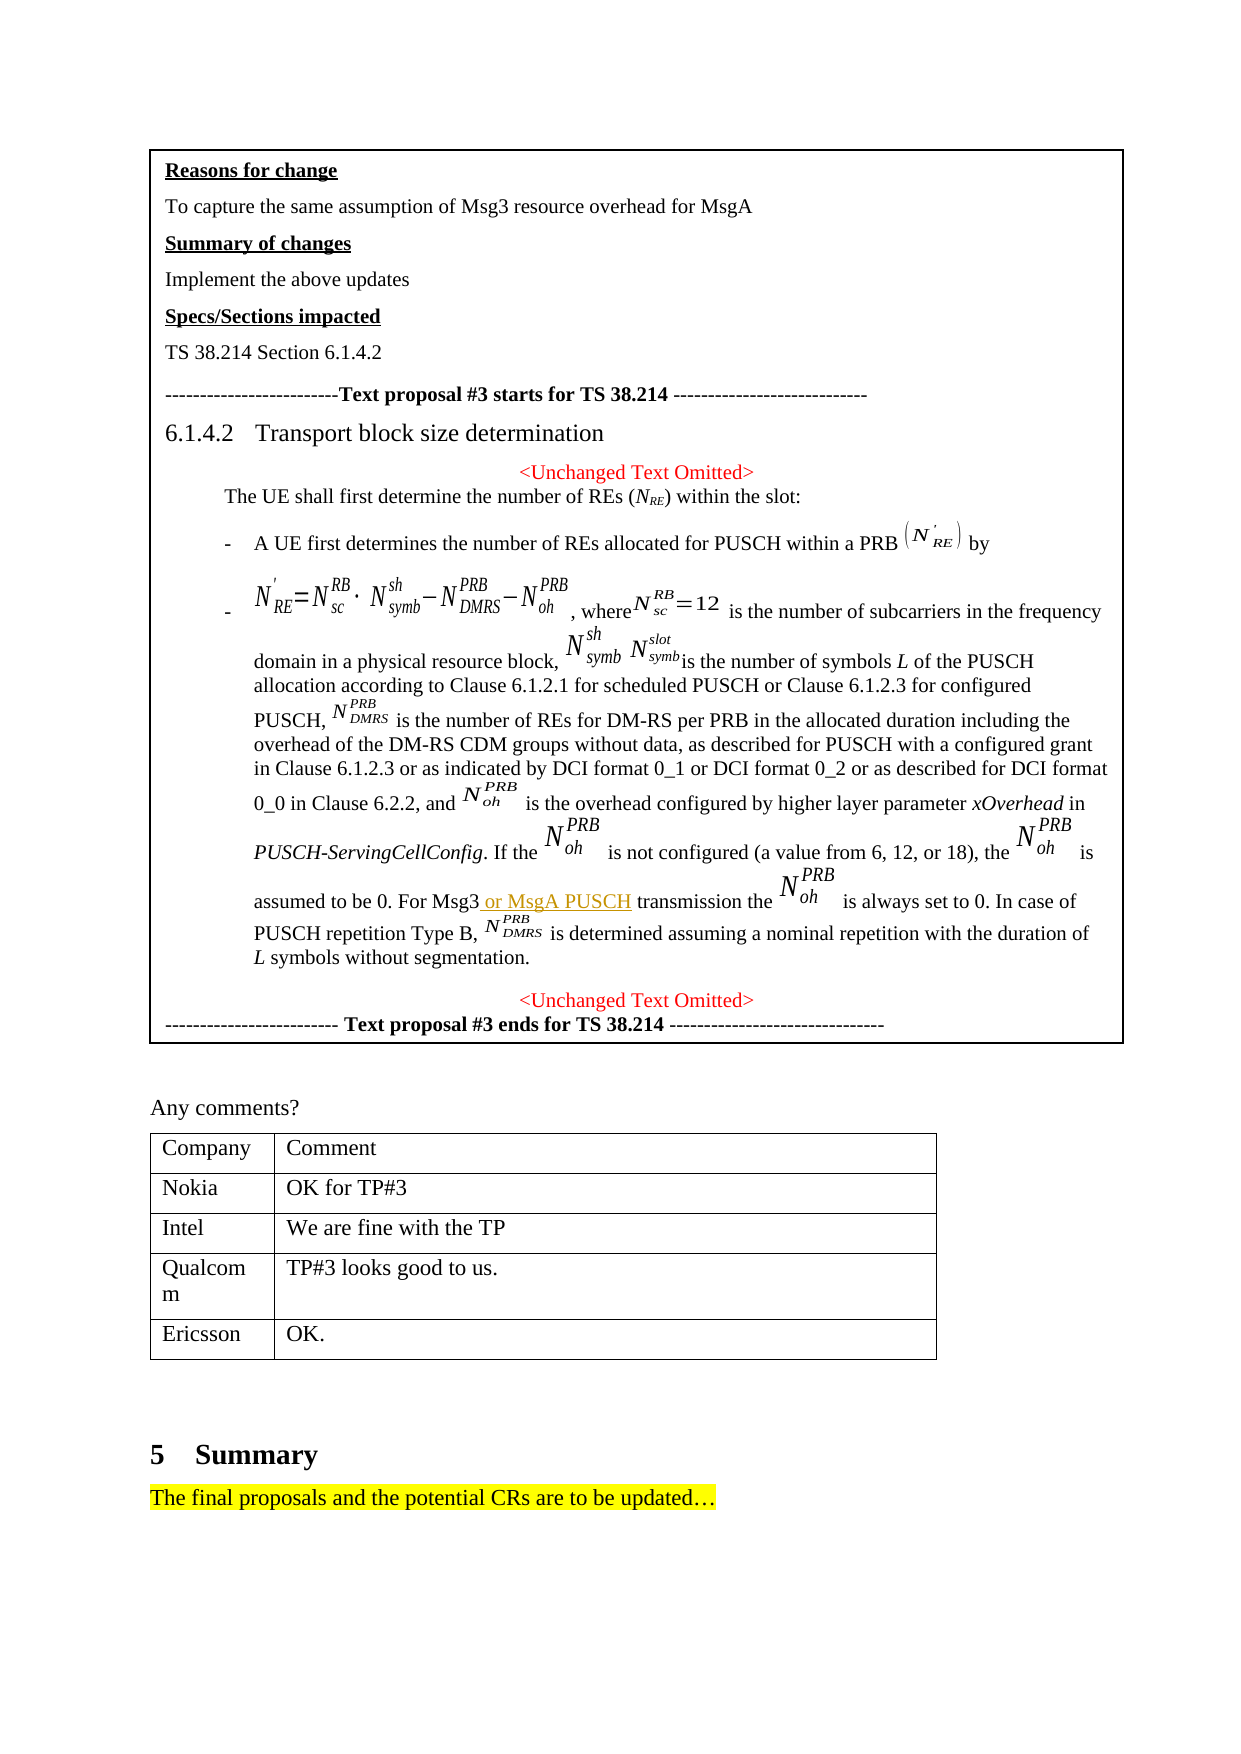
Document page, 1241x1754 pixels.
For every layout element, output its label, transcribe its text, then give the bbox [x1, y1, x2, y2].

table_cell Nokia [151, 1174, 274, 1213]
table_cell Qualcomm [151, 1254, 274, 1319]
table_cell We are fine with the TP [275, 1214, 936, 1253]
table_cell TP#3 looks good to us. [275, 1254, 936, 1319]
text Any comments? [150, 1094, 1120, 1120]
subtitle Summary [150, 1437, 1120, 1471]
text The final proposals and the potential CRs are to be updated… [150, 1483, 1120, 1510]
table_cell OK. [275, 1320, 936, 1359]
table_cell Intel [151, 1214, 274, 1253]
table_cell OK for TP#3 [275, 1174, 936, 1213]
table_header Comment [275, 1134, 936, 1173]
table_cell Ericsson [151, 1320, 274, 1359]
table_header Company [151, 1134, 274, 1173]
